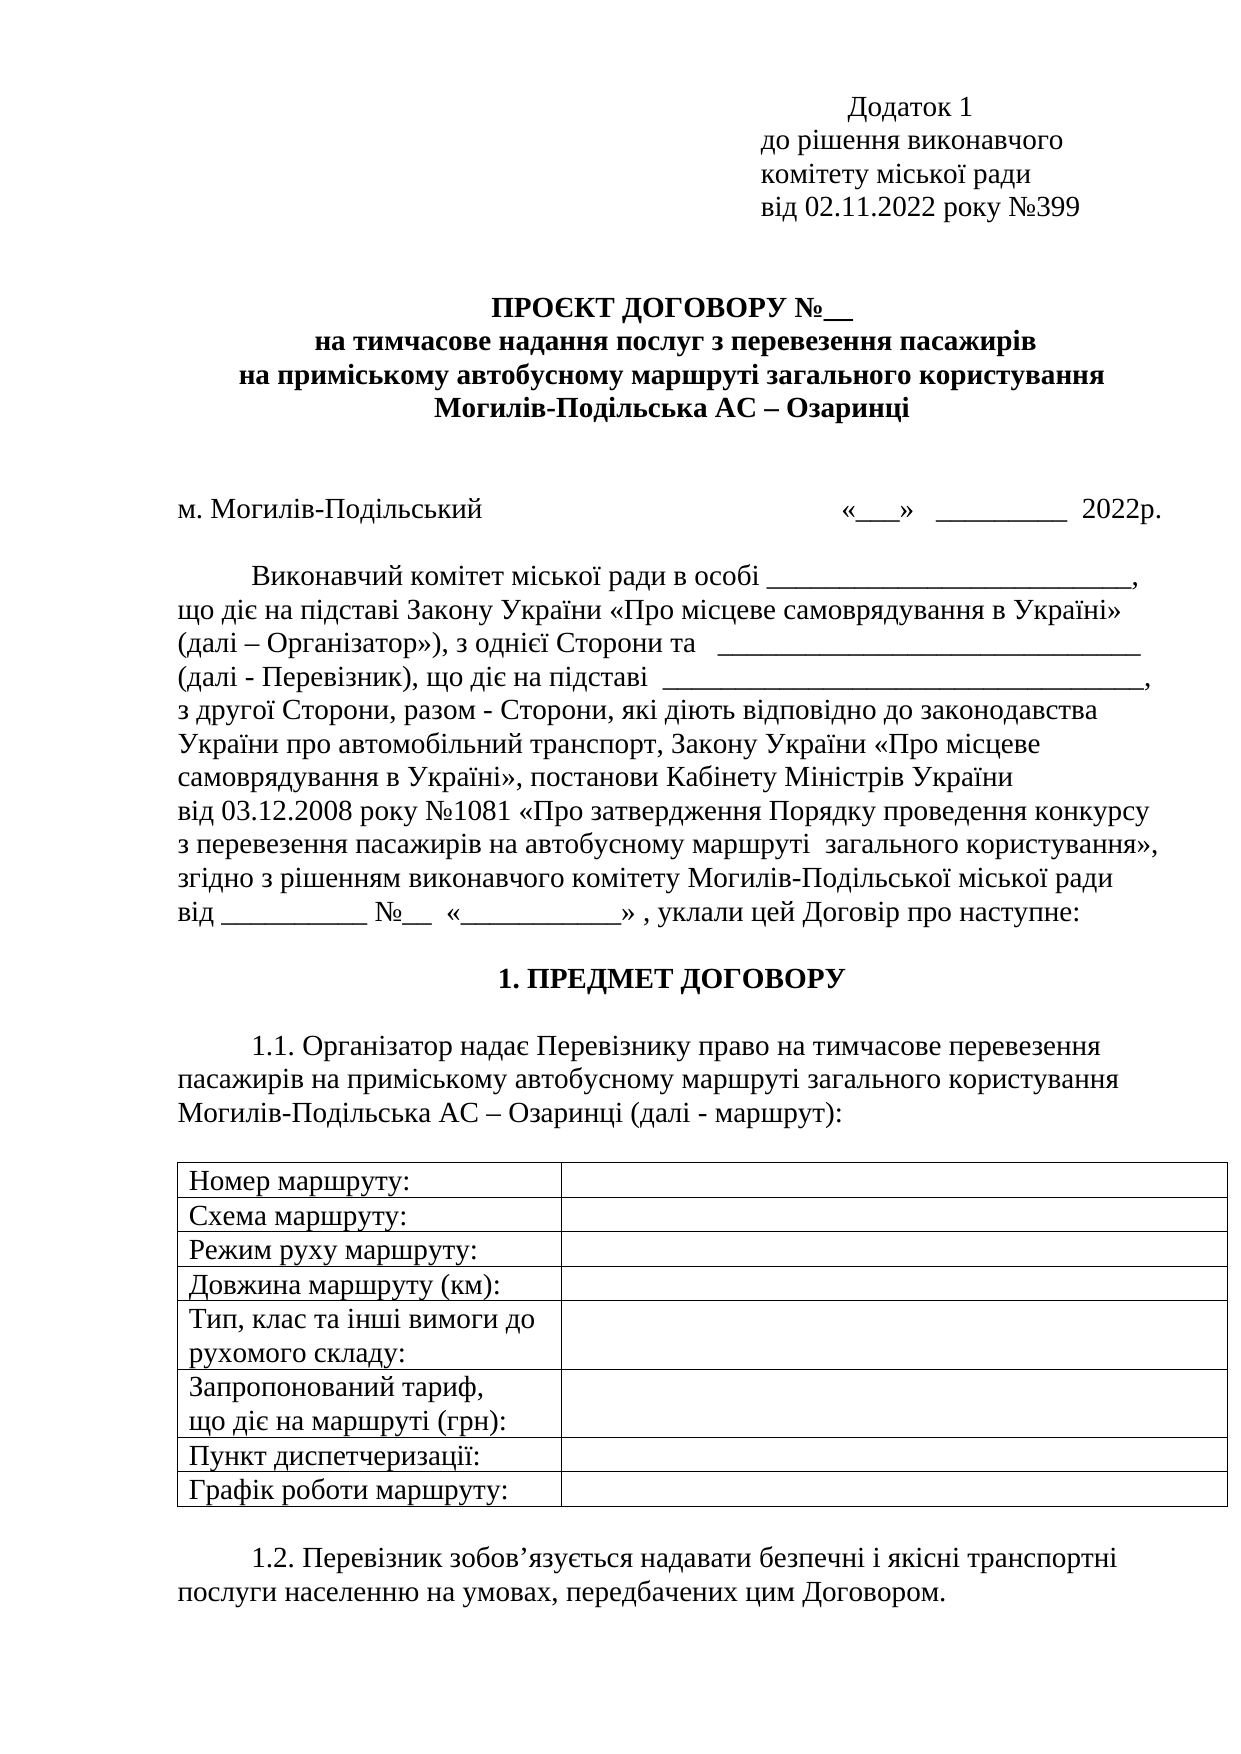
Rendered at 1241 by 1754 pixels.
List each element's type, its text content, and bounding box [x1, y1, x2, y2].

text комітету міської ради [177, 156, 1167, 189]
text 1. ПРЕДМЕТ ДОГОВОРУ [177, 961, 1167, 994]
text 1.2. Перевізник зобов’язується надавати безпечні і якісні транспортні послуги населенню на умовах, передбачених цим Договором. [177, 1540, 1167, 1607]
text від 02.11.2022 року №399 [177, 189, 1167, 223]
text Виконавчий комітет міської ради в особі _________________________, що діє на підставі Закону України «Про місцеве самоврядування в Україні» (далі – Організатор»), з однієї Сторони та _____________________________ [177, 558, 1167, 659]
table_cell Тип, клас та інші вимоги до рухомого складу: [178, 1301, 561, 1368]
text на приміському автобусному маршруті загального користування Могилів-Подільська АС – Озаринці [177, 357, 1167, 424]
table_header Номер маршруту: [178, 1163, 561, 1197]
text від 03.12.2008 року №1081 «Про затвердження Порядку проведення конкурсу з перевезення пасажирів на автобусному маршруті загального користування», згідно з рішенням виконавчого комітету Могилів-Подільської міської ради [177, 793, 1167, 894]
text (далі - Перевізник), що діє на підставі _________________________________, з другої Сторони, разом - Сторони, які діють відповідно до законодавства України про автомобільний транспорт, Закону України «Про місцеве самоврядування в Україні», постанови Кабінету Міністрів України [177, 659, 1167, 793]
text 1.1. Організатор надає Перевізнику право на тимчасове перевезення пасажирів на приміському автобусному маршруті загального користування Могилів-Подільська АС – Озаринці (далі - маршрут): [177, 1028, 1167, 1128]
table_cell [562, 1198, 1227, 1231]
table_cell [562, 1301, 1227, 1368]
text на тимчасове надання послуг з перевезення пасажирів [177, 323, 1167, 357]
table_cell Запропонований тариф, що діє на маршруті (грн): [178, 1370, 561, 1437]
table_header [562, 1163, 1227, 1197]
table_cell Схема маршруту: [178, 1198, 561, 1231]
text до рішення виконавчого [177, 122, 1167, 156]
text Додаток 1 [177, 89, 1167, 122]
table_cell [562, 1472, 1227, 1506]
table_cell [562, 1370, 1227, 1437]
text м. Могилів-Подільський «___» _________ 2022р. [177, 491, 1167, 525]
table_cell [562, 1232, 1227, 1266]
table_cell [562, 1267, 1227, 1300]
table_cell Режим руху маршруту: [178, 1232, 561, 1266]
table_cell Графік роботи маршруту: [178, 1472, 561, 1506]
table_cell Довжина маршруту (км): [178, 1267, 561, 1300]
table_cell [562, 1438, 1227, 1471]
text ПРОЄКТ ДОГОВОРУ №__ [177, 290, 1167, 323]
text від __________ №__ «___________» , уклали цей Договір про наступне: [177, 894, 1167, 927]
table_cell Пункт диспетчеризації: [178, 1438, 561, 1471]
